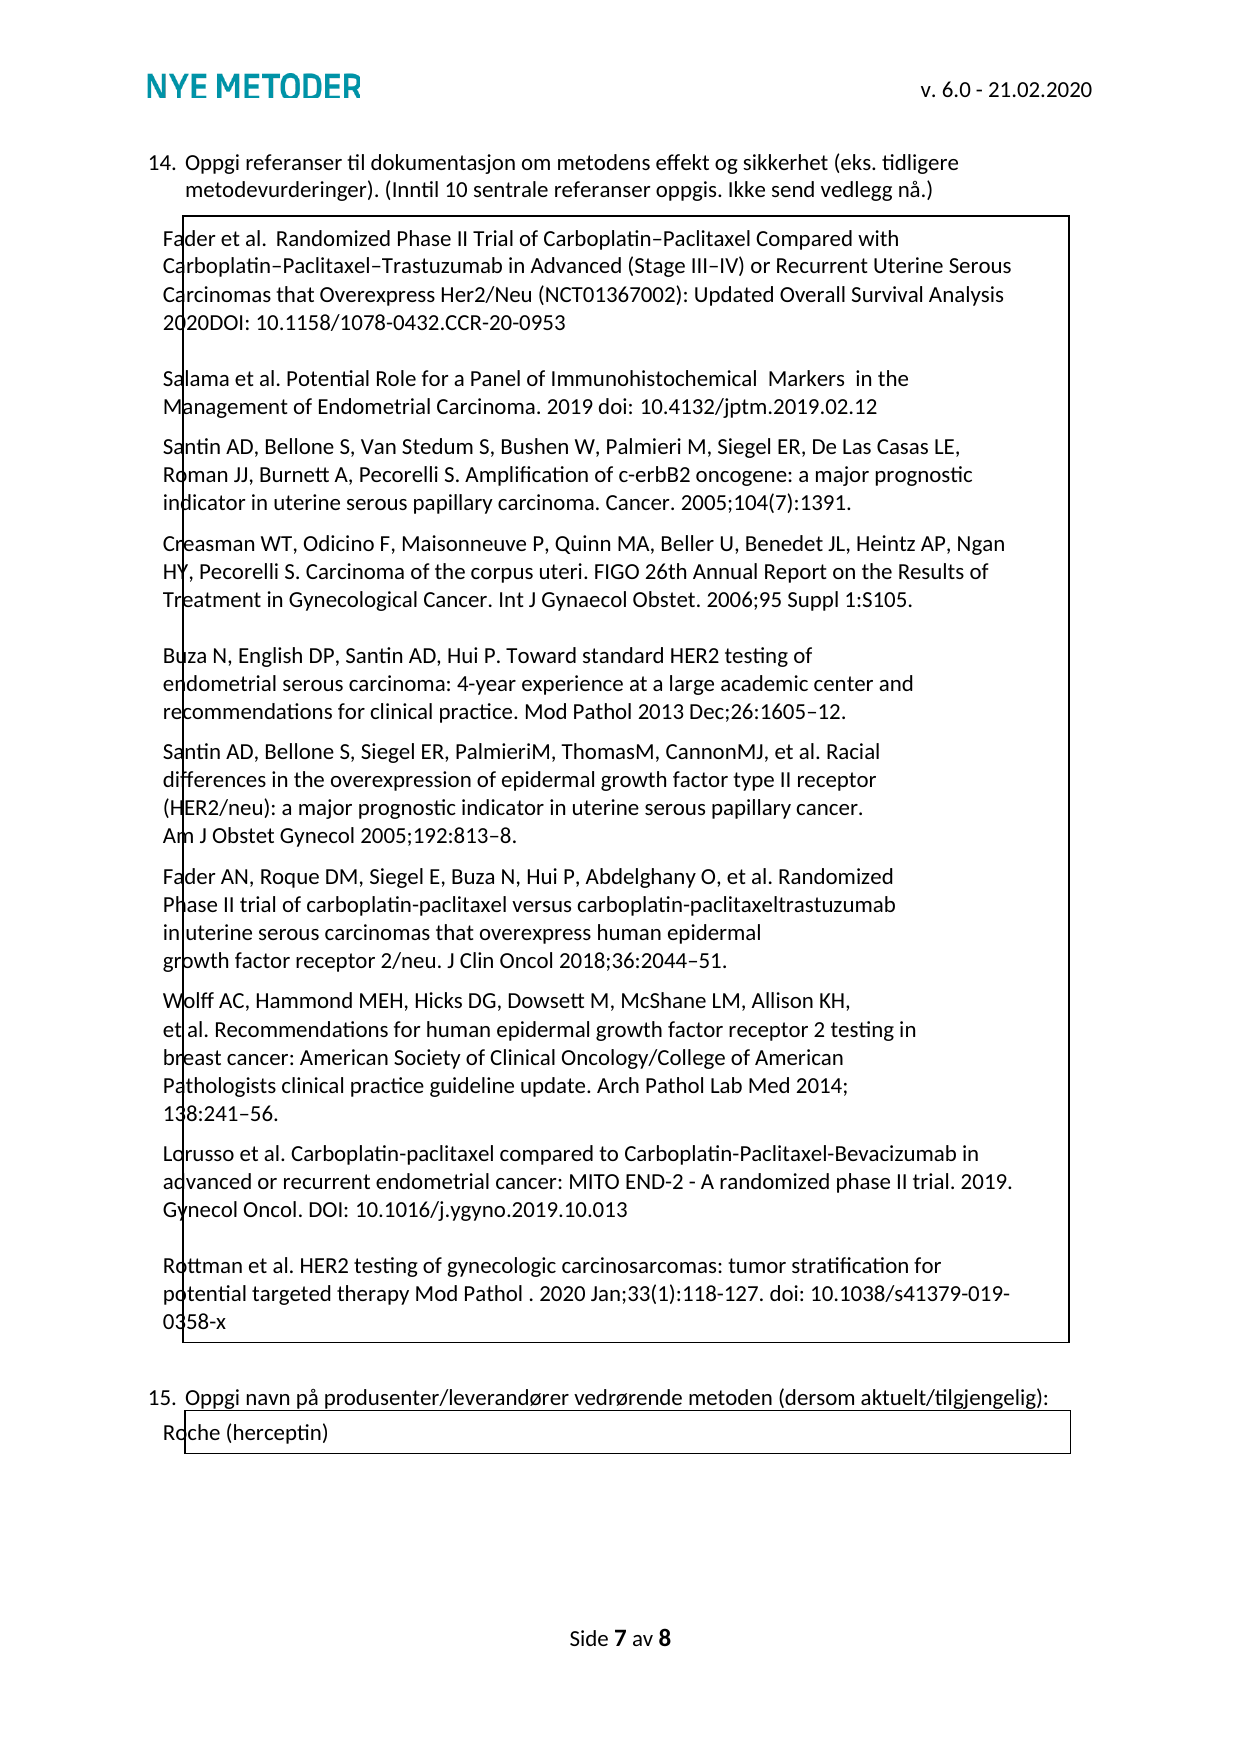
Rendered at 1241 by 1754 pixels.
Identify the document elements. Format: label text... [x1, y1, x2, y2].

list Oppgi navn på produsenter/leverandører vedrørende metoden (dersom aktuelt/tilgjengelig): [148, 1383, 1093, 1411]
list Oppgi referanser til dokumentasjon om metodens effekt og sikkerhet (eks. tidligere metodevurderinger). (Inntil 10 sentrale referanser oppgis. Ikke send vedlegg nå.) [148, 148, 1093, 204]
